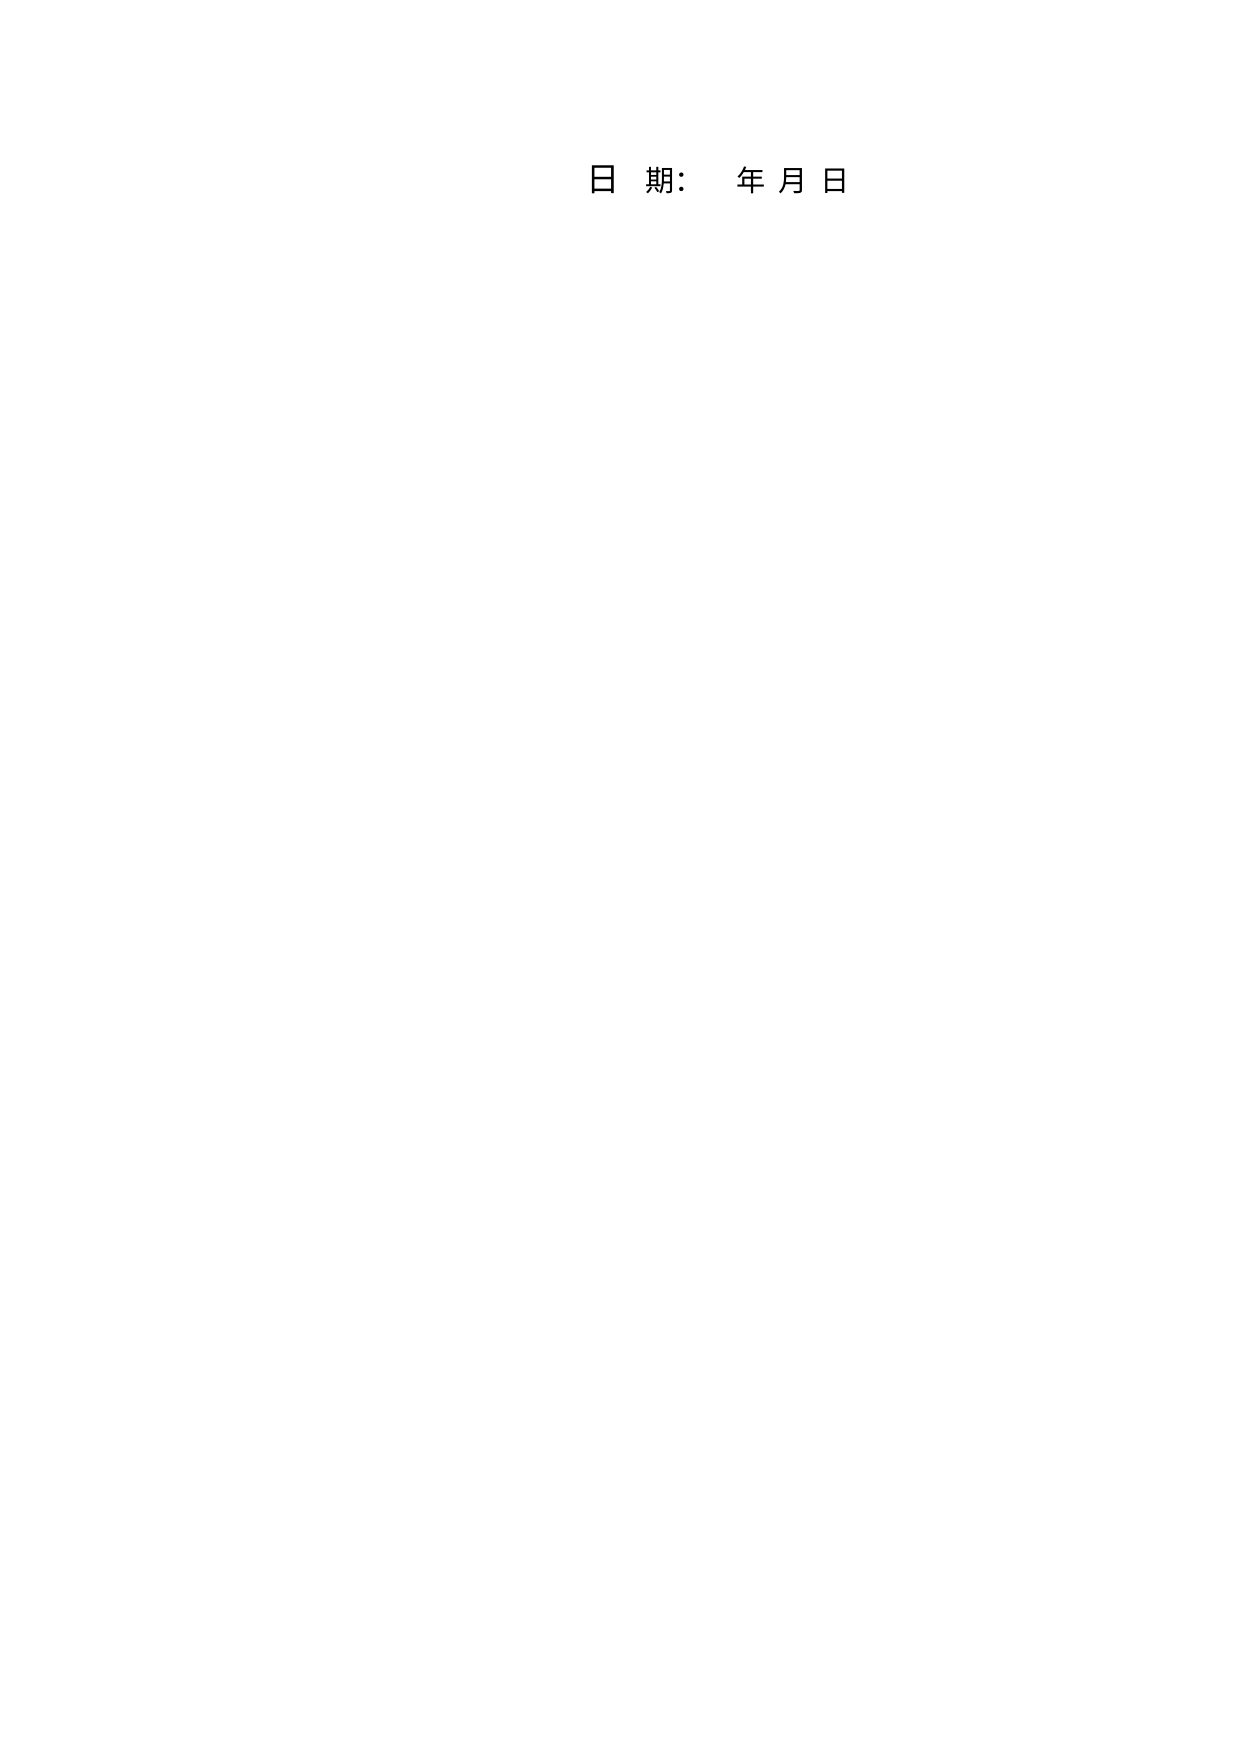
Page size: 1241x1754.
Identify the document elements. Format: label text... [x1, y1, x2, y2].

text 日 期： 年 月 日 [181, 153, 1110, 201]
